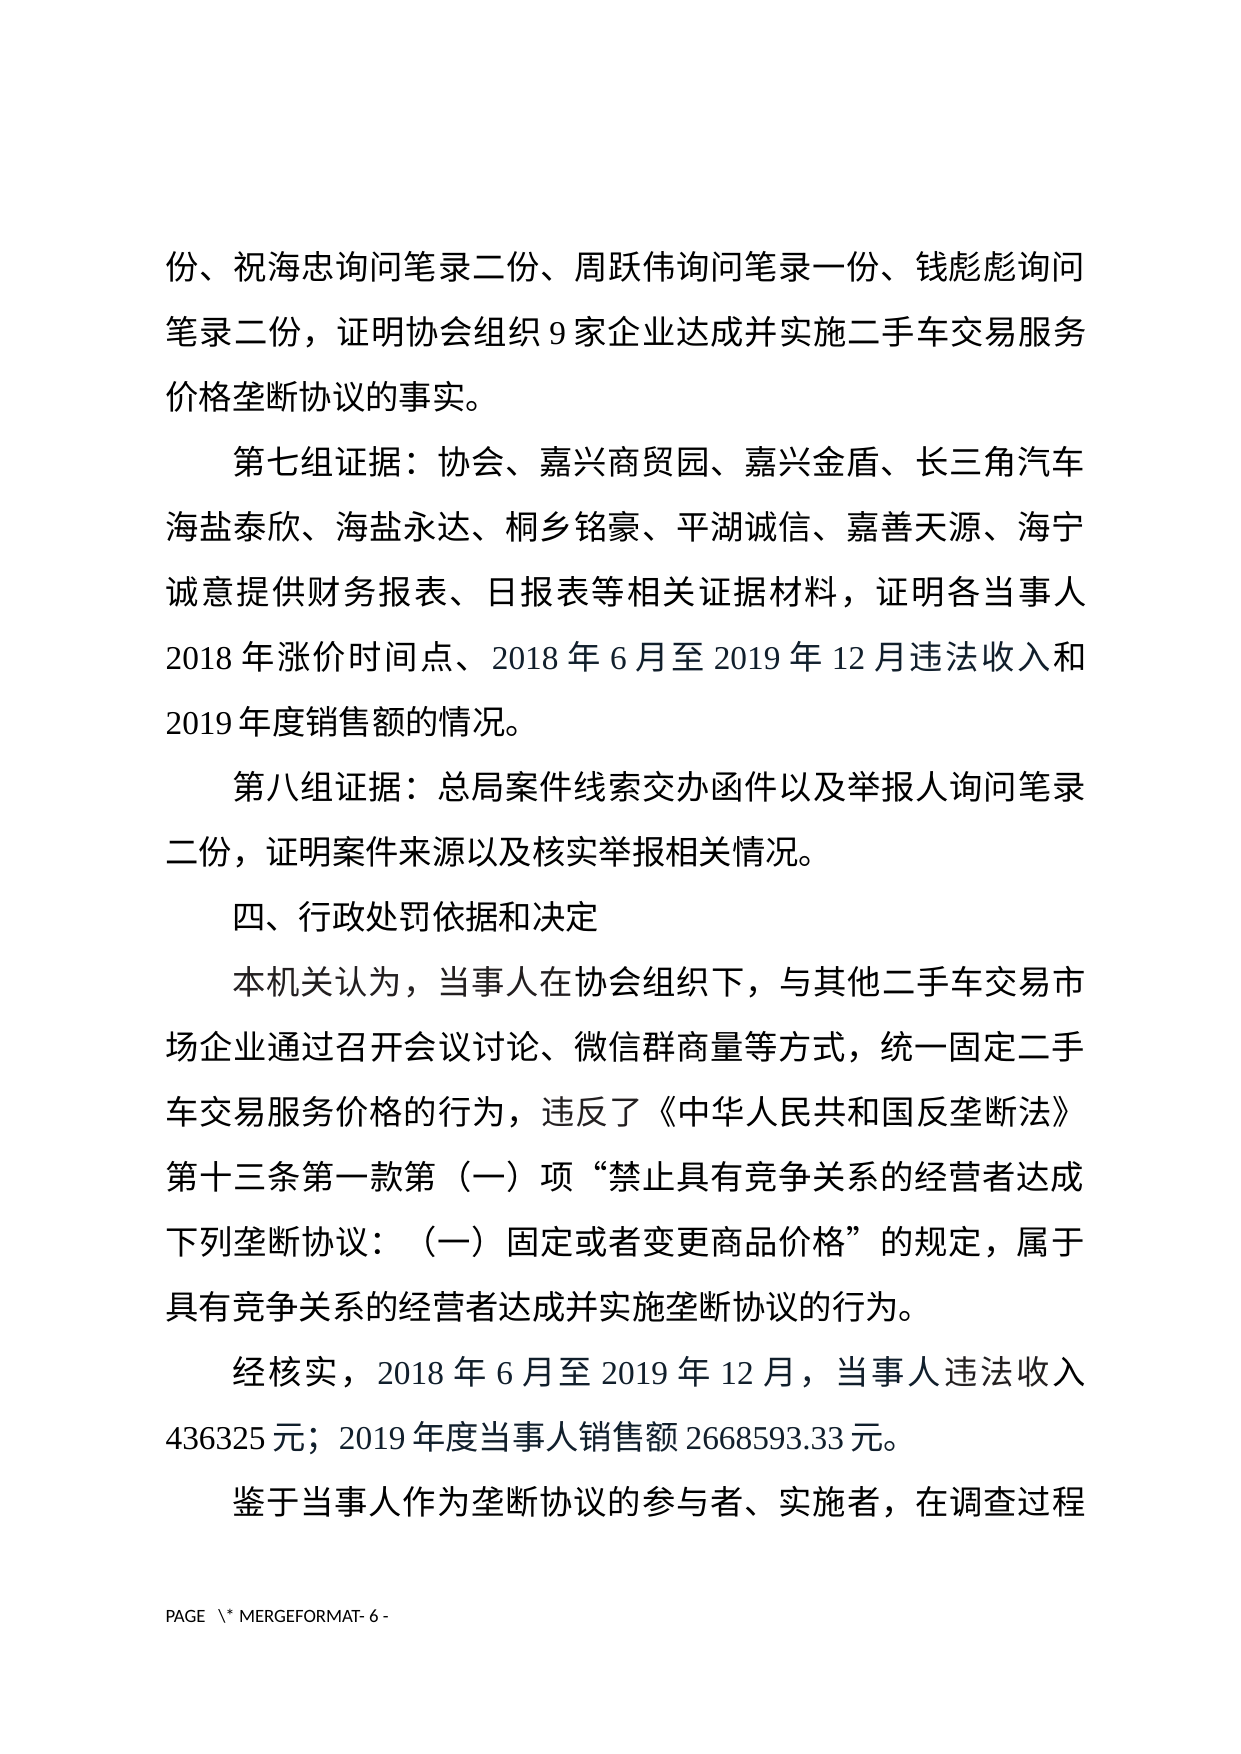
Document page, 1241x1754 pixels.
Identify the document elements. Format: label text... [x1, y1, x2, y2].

text 四、行政处罚依据和决定 [165, 883, 1087, 948]
text 第八组证据：总局案件线索交办函件以及举报人询问笔录二份，证明案件来源以及核实举报相关情况。 [165, 753, 1087, 883]
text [165, 233, 1087, 428]
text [165, 1468, 1087, 1533]
text 第七组证据：协会、嘉兴商贸园、嘉兴金盾、长三角汽车、海盐泰欣、海盐永达、桐乡铭豪、平湖诚信、嘉善天源、海宁诚意提供财务报表、日报表等相关证据材料，证明各当事人2018年涨价时间点、2018年6月至2019年12月违法收入和2019年度销售额的情况。 [165, 428, 1087, 753]
text 本机关认为，当事人在协会组织下，与其他二手车交易市场企业通过召开会议讨论、微信群商量等方式，统一固定二手车交易服务价格的行为，违反了《中华人民共和国反垄断法》第十三条第一款第（一）项“禁止具有竞争关系的经营者达成下列垄断协议：（一）固定或者变更商品价格”的规定，属于具有竞争关系的经营者达成并实施垄断协议的行为。 [165, 948, 1087, 1338]
text 经核实，2018年6月至2019年12月，当事人违法收入436325元；2019年度当事人销售额2668593.33元。 [165, 1338, 1087, 1468]
